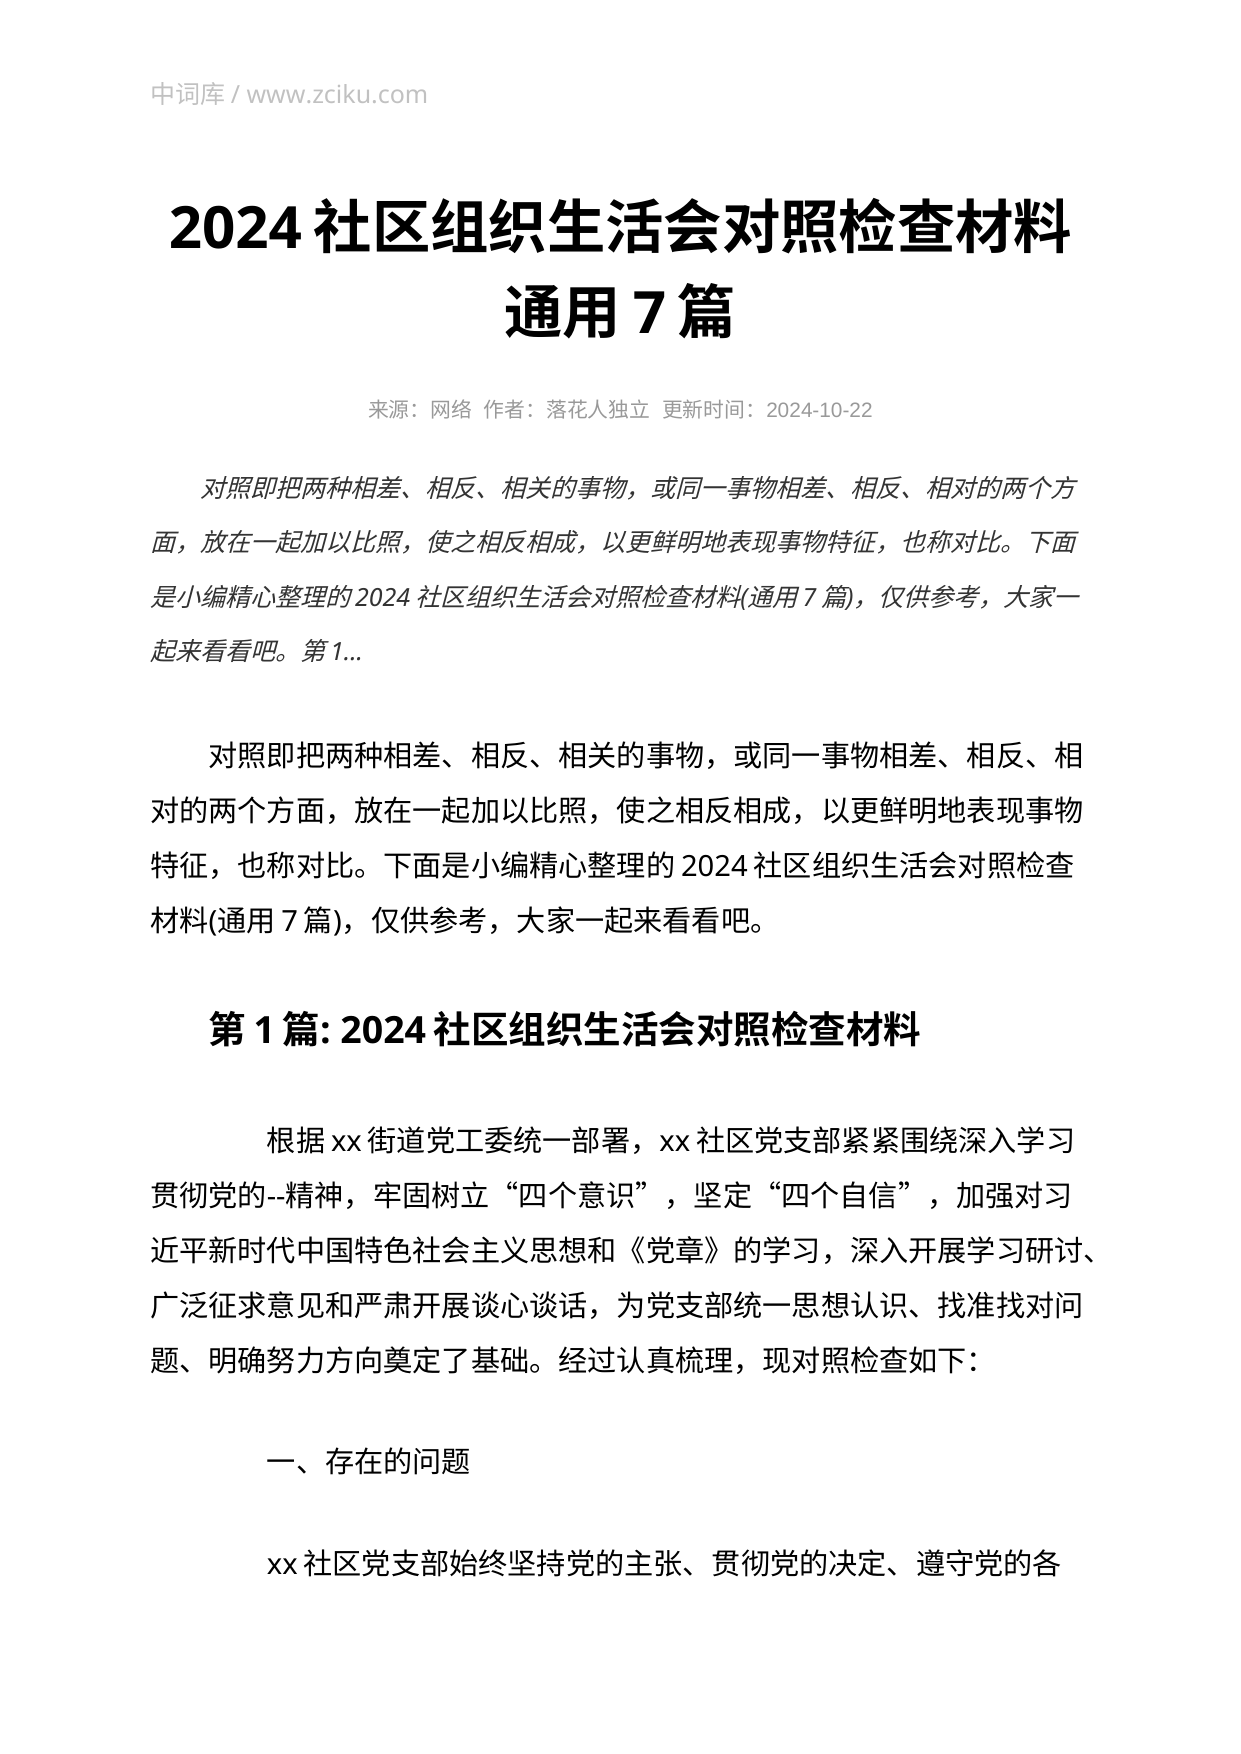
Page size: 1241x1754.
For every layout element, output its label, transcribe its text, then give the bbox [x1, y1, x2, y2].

text 根据xx街道党工委统一部署，xx社区党支部紧紧围绕深入学习贯彻党的--精神，牢固树立“四个意识”，坚定“四个自信”，加强对习近平新时代中国特色社会主义思想和《党章》的学习，深入开展学习研讨、广泛征求意见和严肃开展谈心谈话，为党支部统一思想认识、找准找对问题、明确努力方向奠定了基础。经过认真梳理，现对照检查如下： [150, 1117, 1090, 1379]
text 对照即把两种相差、相反、相关的事物，或同一事物相差、相反、相对的两个方面，放在一起加以比照，使之相反相成，以更鲜明地表现事物特征，也称对比。下面是小编精心整理的2024社区组织生活会对照检查材料(通用7篇)，仅供参考，大家一起来看看吧。 [150, 733, 1090, 940]
subtitle 2024社区组织生活会对照检查材料通用7篇 [150, 181, 1090, 351]
text 一、存在的问题 [150, 1439, 1090, 1481]
text 对照即把两种相差、相反、相关的事物，或同一事物相差、相反、相对的两个方面，放在一起加以比照，使之相反相成，以更鲜明地表现事物特征，也称对比。下面是小编精心整理的2024社区组织生活会对照检查材料(通用7篇)，仅供参考，大家一起来看看吧。第1... [150, 468, 1090, 668]
text 来源：网络 作者：落花人独立 更新时间：2024-10-22 [150, 398, 1090, 422]
text 第1篇: 2024社区组织生活会对照检查材料 [150, 1000, 1090, 1054]
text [150, 1541, 1090, 1583]
